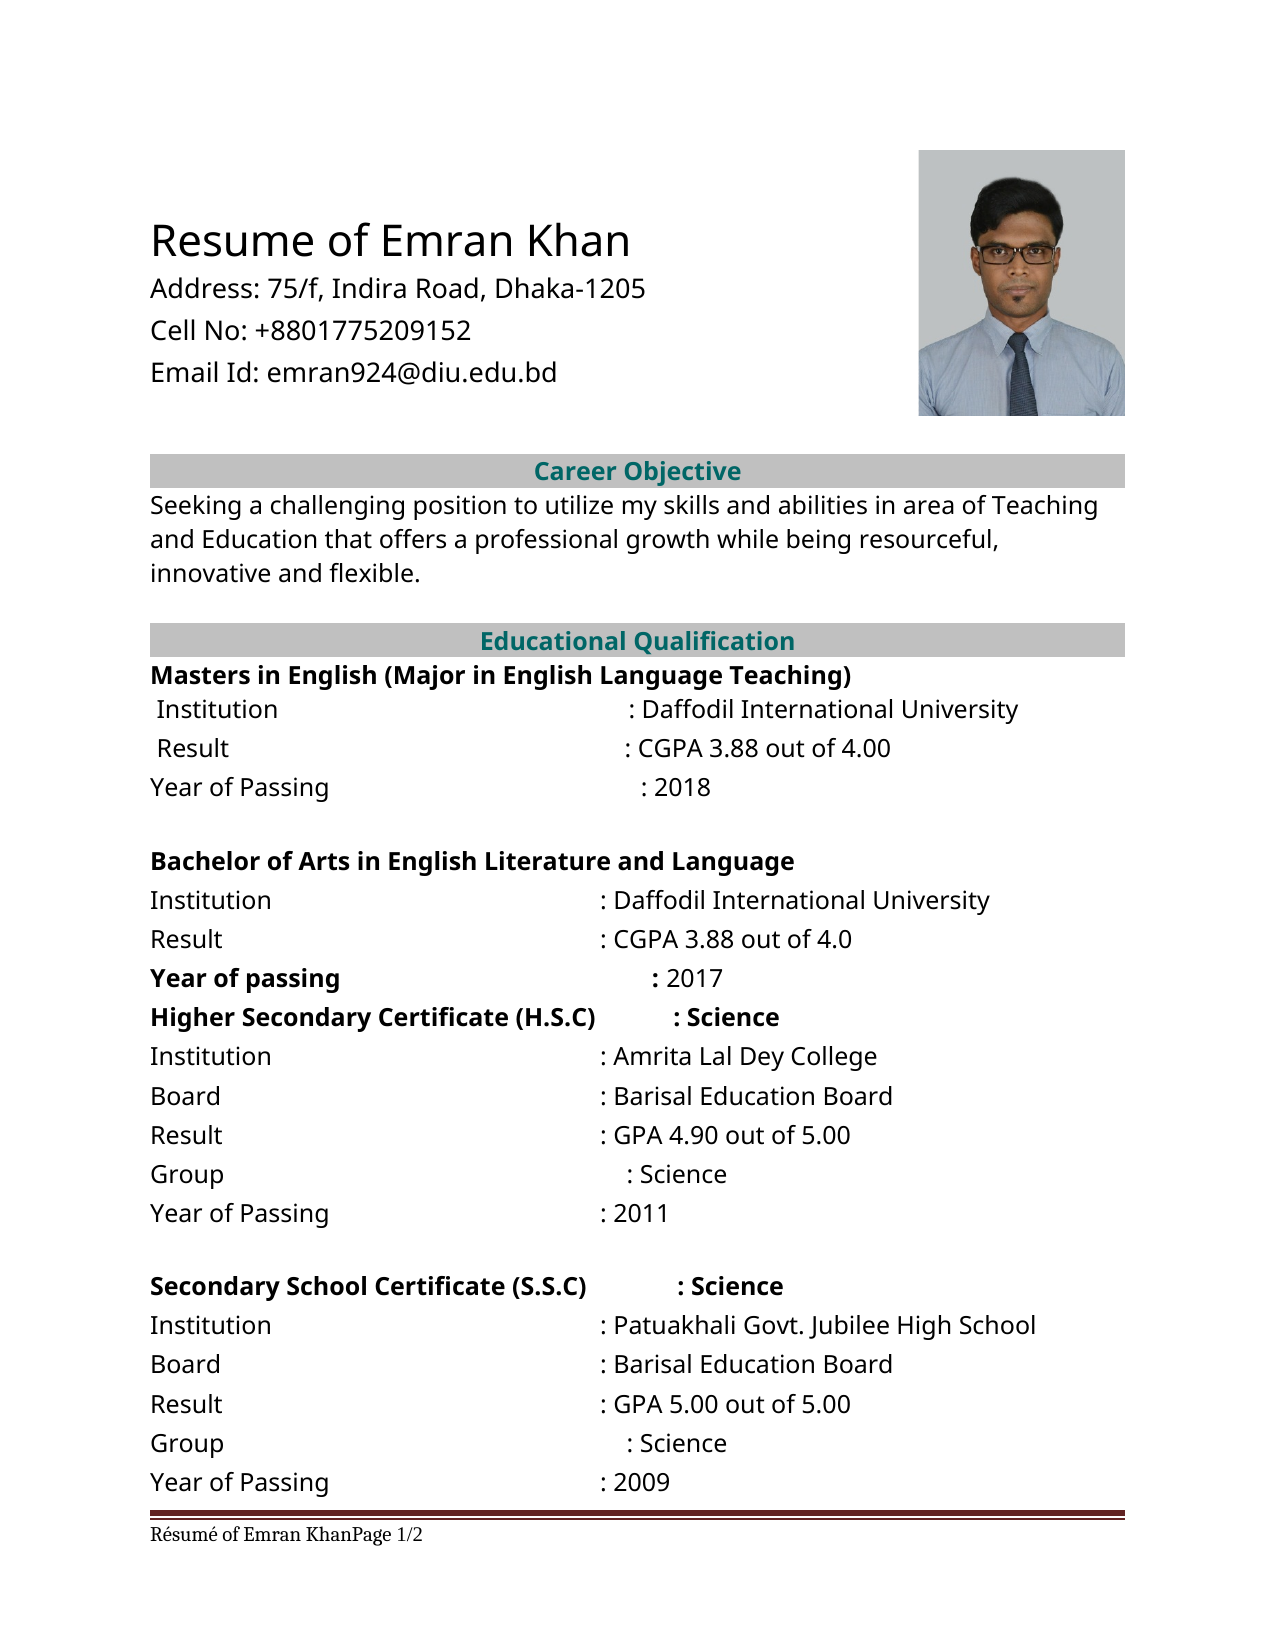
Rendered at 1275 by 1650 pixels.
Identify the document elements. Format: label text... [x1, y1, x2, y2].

text Masters in English (Major in English Language Teaching) [150, 657, 1125, 692]
text Board : Barisal Education Board [150, 1078, 1125, 1112]
text Bachelor of Arts in English Literature and Language [150, 843, 1125, 877]
text Institution : Amrita Lal Dey College [150, 1039, 1125, 1073]
text Institution : Daffodil International University [150, 882, 1125, 916]
text Year of Passing : 2018 [150, 770, 1125, 804]
text Secondary School Certificate (S.S.C) : Science [150, 1269, 1125, 1303]
text Resume of Emran Khan [150, 209, 918, 269]
text Result : GPA 5.00 out of 5.00 [150, 1386, 1125, 1420]
text Career Objective [150, 454, 1125, 488]
text Board : Barisal Education Board [150, 1347, 1125, 1381]
text Higher Secondary Certificate (H.S.C) : Science [150, 1000, 1125, 1034]
text Email Id: emran924@diu.edu.bd [150, 354, 918, 391]
text Year of passing : 2017 [150, 961, 1125, 995]
text Group : Science [150, 1156, 1125, 1191]
text Year of Passing : 2009 [150, 1465, 1125, 1499]
text Educational Qualification [150, 623, 1125, 657]
text Result : CGPA 3.88 out of 4.00 [150, 731, 1125, 765]
text Year of Passing : 2011 [150, 1196, 1125, 1230]
text Seeking a challenging position to utilize my skills and abilities in area of Teaching and Education that offers a professional growth while being resourceful, innovative and flexible. [150, 488, 1125, 590]
text Result : CGPA 3.88 out of 4.0 [150, 921, 1125, 956]
text Address: 75/f, Indira Road, Dhaka-1205 [150, 269, 918, 306]
text Group : Science [150, 1426, 1125, 1459]
text Result : GPA 4.90 out of 5.00 [150, 1117, 1125, 1151]
text Cell No: +8801775209152 [150, 312, 918, 348]
picture [918, 150, 1125, 416]
text Institution : Patuakhali Govt. Jubilee High School [150, 1308, 1125, 1342]
text Institution : Daffodil International University [150, 692, 1125, 726]
